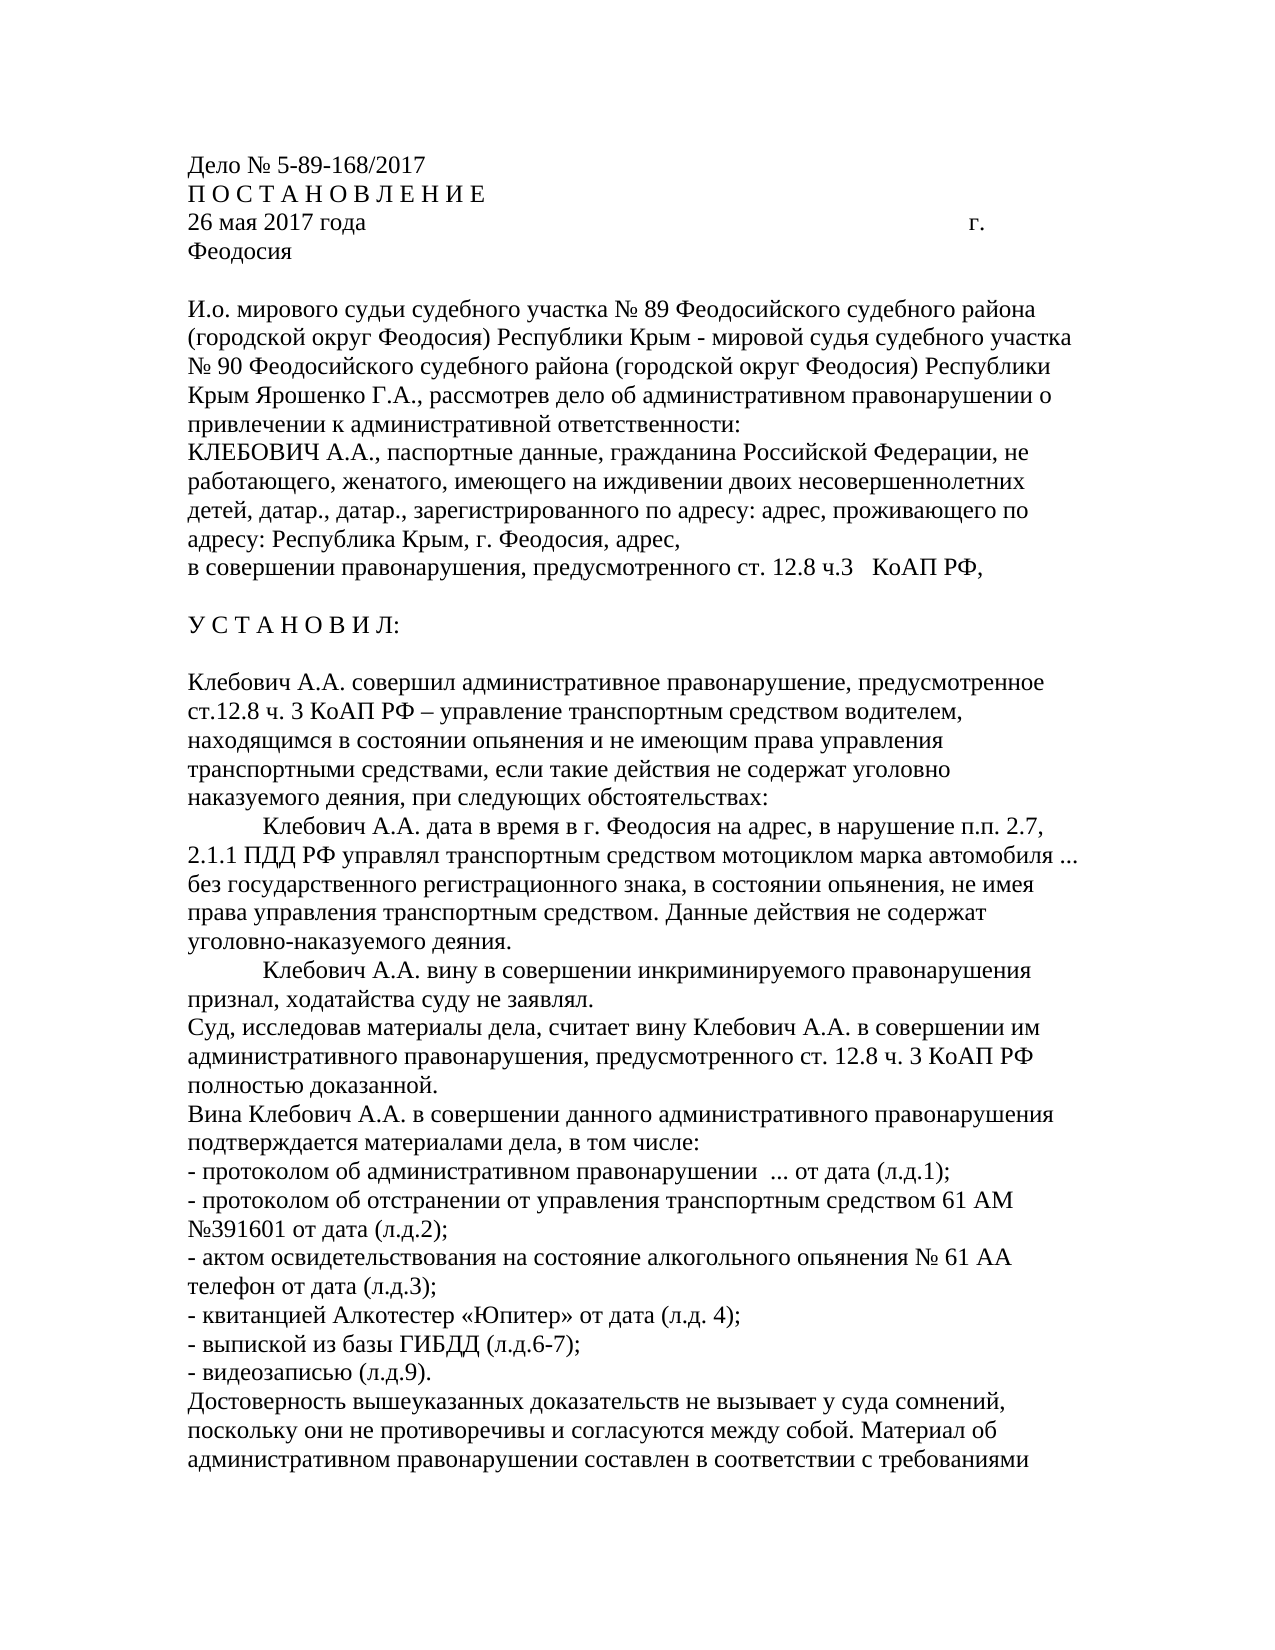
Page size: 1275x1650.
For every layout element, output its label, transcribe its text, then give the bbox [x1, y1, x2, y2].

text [187, 1386, 1087, 1472]
text КЛЕБОВИЧ А.А., паспортные данные, гражданина Российской Федерации, не работающего, женатого, имеющего на иждивении двоих несовершеннолетних детей, датар., датар., зарегистрированного по адресу: адрес, проживающего по адресу: Республика Крым, г. Феодосия, адрес, [187, 437, 1087, 552]
text в совершении правонарушения, предусмотренного ст. 12.8 ч.3 КоАП РФ, [187, 552, 1087, 581]
text Суд, исследовав материалы дела, считает вину Клебович А.А. в совершении им административного правонарушения, предусмотренного ст. 12.8 ч. 3 КоАП РФ полностью доказанной. [187, 1012, 1087, 1099]
text - протоколом об отстранении от управления транспортным средством 61 АМ №391601 от дата (л.д.2); [187, 1185, 1087, 1242]
text Вина Клебович А.А. в совершении данного административного правонарушения подтверждается материалами дела, в том числе: [187, 1099, 1087, 1156]
text - видеозаписью (л.д.9). [187, 1357, 1087, 1386]
text П О С Т А Н О В Л Е Н И Е [187, 179, 1087, 207]
text Дело № 5-89-168/2017 [187, 150, 1087, 179]
text - квитанцией Алкотестер «Юпитер» от дата (л.д. 4); [187, 1300, 1087, 1329]
text И.о. мирового судьи судебного участка № 89 Феодосийского судебного района (городской округ Феодосия) Республики Крым - мировой судья судебного участка № 90 Феодосийского судебного района (городской округ Феодосия) Республики Крым Ярошенко Г.А., рассмотрев дело об административном правонарушении о привлечении к административной ответственности: [187, 294, 1087, 437]
text Клебович А.А. дата в время в г. Феодосия на адрес, в нарушение п.п. 2.7, 2.1.1 ПДД РФ управлял транспортным средством мотоциклом марка автомобиля ... без государственного регистрационного знака, в состоянии опьянения, не имея права управления транспортным средством. Данные действия не содержат уголовно-наказуемого деяния. [187, 811, 1087, 955]
text 26 мая 2017 года г. Феодосия [187, 207, 1087, 265]
text Клебович А.А. совершил административное правонарушение, предусмотренное ст.12.8 ч. 3 КоАП РФ – управление транспортным средством водителем, находящимся в состоянии опьянения и не имеющим права управления транспортными средствами, если такие действия не содержат уголовно наказуемого деяния, при следующих обстоятельствах: [187, 667, 1087, 811]
text У С Т А Н О В И Л: [187, 610, 1087, 639]
text Клебович А.А. вину в совершении инкриминируемого правонарушения признал, ходатайства суду не заявлял. [187, 955, 1087, 1012]
text - протоколом об административном правонарушении ... от дата (л.д.1); [187, 1156, 1087, 1185]
text - актом освидетельствования на состояние алкогольного опьянения № 61 АА телефон от дата (л.д.3); [187, 1242, 1087, 1300]
text - выпиской из базы ГИБДД (л.д.6-7); [187, 1329, 1087, 1357]
